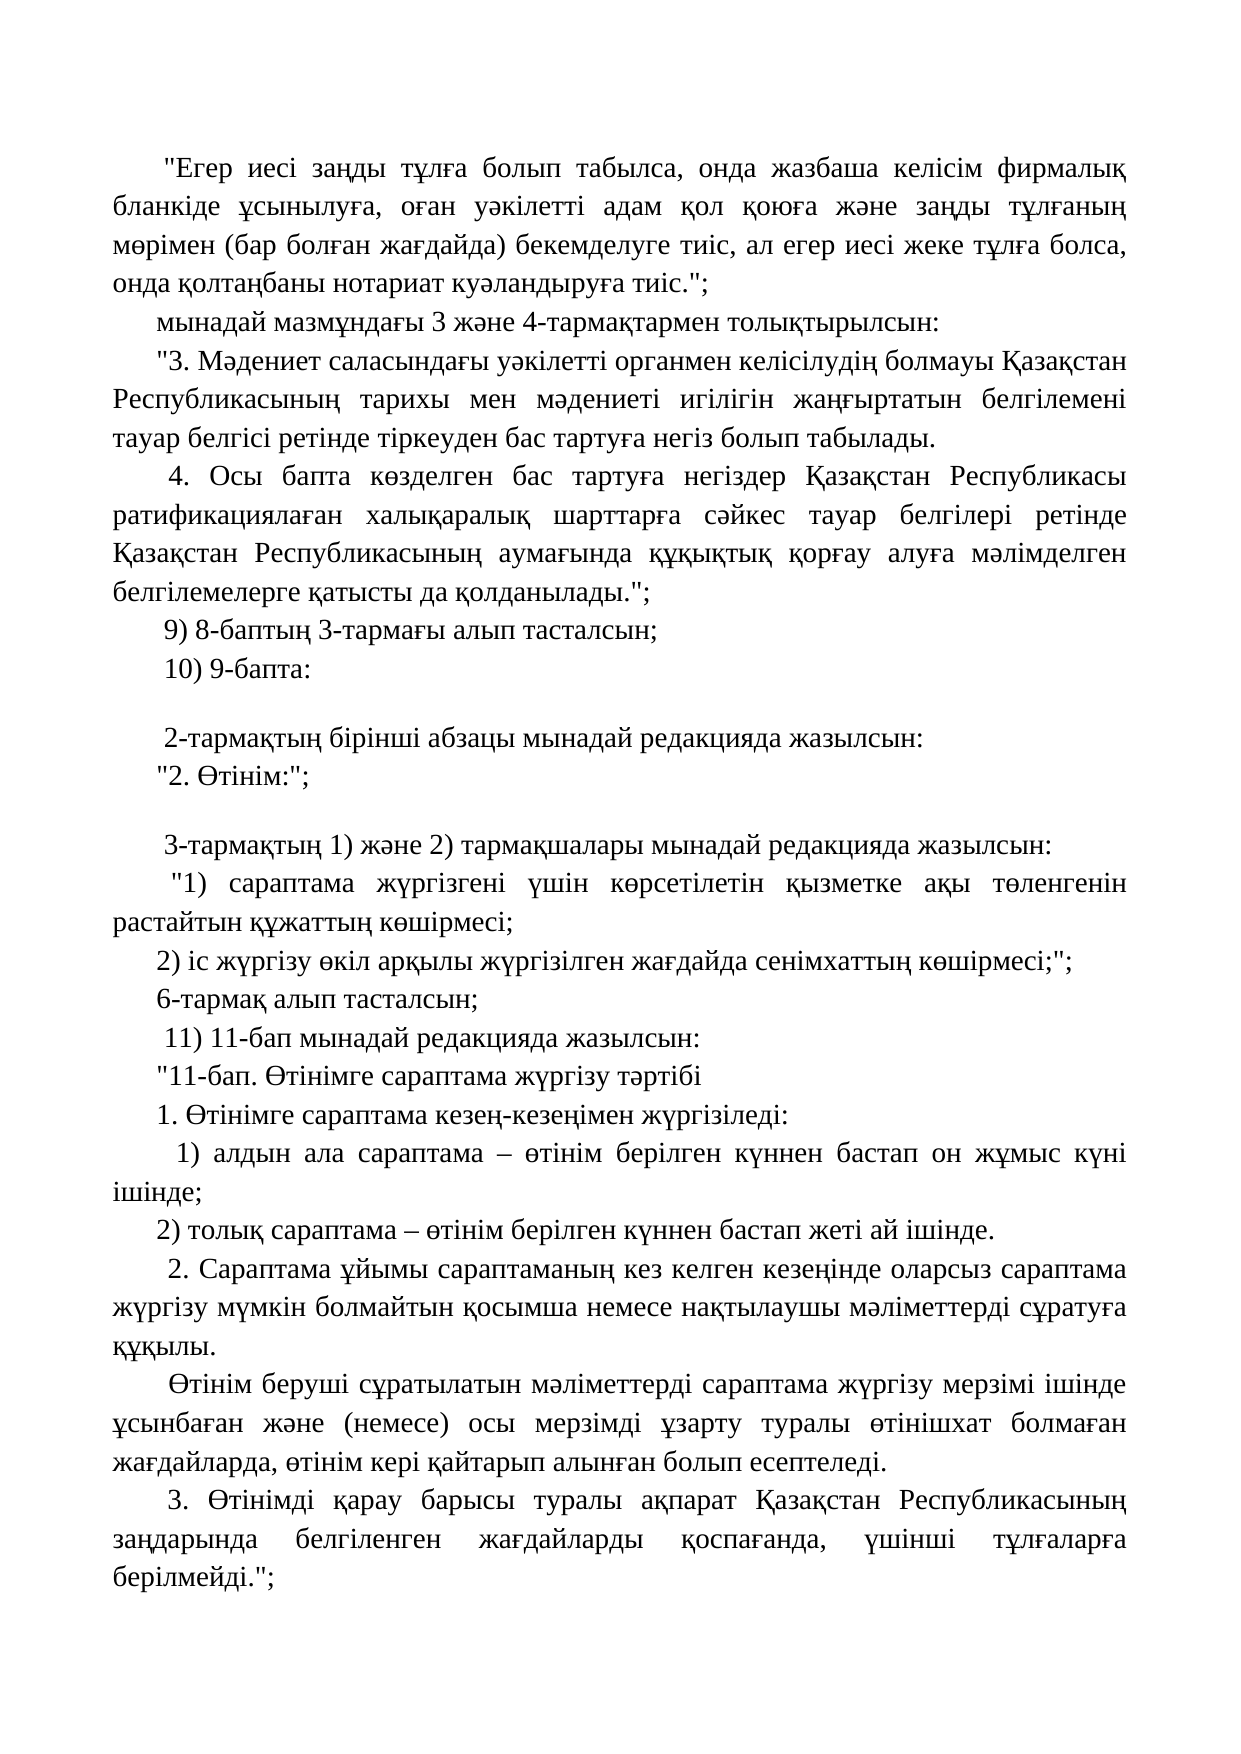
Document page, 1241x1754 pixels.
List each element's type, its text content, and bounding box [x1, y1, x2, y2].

text 6-тармақ алып тасталсын; [112, 981, 1128, 1015]
text 2. Сараптама ұйымы сараптаманың кез келген кезеңiнде оларсыз сараптама жүргізу мүмкін болмайтын қосымша немесе нақтылаушы мәліметтерді сұратуға құқылы. [112, 1251, 1128, 1362]
text 1) алдын ала сараптама – өтiнiм берiлген күннен бастап он жұмыс күні iшiнде; [112, 1135, 1128, 1207]
text 2) толық сараптама – өтiнiм берiлген күннен бастап жеті ай iшiнде. [112, 1212, 1128, 1246]
text мынадай мазмұндағы 3 және 4-тармақтармен толықтырылсын: [112, 304, 1128, 338]
text "11-бап. Өтінімге сараптама жүргiзу тәртiбi [112, 1058, 1128, 1092]
text "Егер иесі заңды тұлға болып табылса, онда жазбаша келісім фирмалық бланкіде ұсынылуға, оған уәкілетті адам қол қоюға және заңды тұлғаның мөрімен (бар болған жағдайда) бекемделуге тиіс, ал егер иесі жеке тұлға болса, онда қолтаңбаны нотариат куәландыруға тиіс."; [112, 150, 1128, 299]
text "2. Өтінім:"; [112, 758, 1128, 792]
text 9) 8-баптың 3-тармағы алып тасталсын; [112, 612, 1128, 646]
text 10) 9-бапта: [112, 651, 1128, 684]
text 2) іс жүргізу өкіл арқылы жүргізілген жағдайда сенімхаттың көшірмесі;"; [112, 943, 1128, 976]
text 2-тармақтың бірінші абзацы мынадай редакцияда жазылсын: [112, 720, 1128, 753]
text 3-тармақтың 1) және 2) тармақшалары мынадай редакцияда жазылсын: [112, 827, 1128, 861]
text "1) сараптама жүргізгені үшін көрсетілетін қызметке ақы төленгенін растайтын құжаттың көшірмесі; [112, 866, 1128, 938]
text 1. Өтiнiмге сараптама кезең-кезеңімен жүргiзіледi: [112, 1097, 1128, 1130]
text "3. Мәдениет саласындағы уәкілетті органмен келісілудің болмауы Қазақстан Республикасының тарихы мен мәдениеті игiлiгiн жаңғыртатын белгілемені тауар белгісі ретінде тіркеуден бас тартуға негіз болып табылады. [112, 343, 1128, 453]
text 3. Өтінімді қарау барысы туралы ақпарат Қазақстан Республикасының заңдарында белгіленген жағдайларды қоспағанда, үшінші тұлғаларға берілмейді."; [112, 1482, 1128, 1593]
text 11) 11-бап мынадай редакцияда жазылсын: [112, 1020, 1128, 1053]
text Өтiнiм берушi сұратылатын мәліметтерді сараптама жүргізу мерзiмi ішінде ұсынбаған және (немесе) осы мерзімді ұзарту туралы өтінішхат болмаған жағдайларда, өтiнiм керi қайтарып алынған болып есептеледi. [112, 1367, 1128, 1477]
text 4. Осы бапта көзделген бас тартуға негіздер Қазақстан Республикасы ратификациялаған халықаралық шарттарға сәйкес тауар белгілері ретінде Қазақстан Республикасының аумағында құқықтық қорғау алуға мәлімделген белгілемелерге қатысты да қолданылады."; [112, 458, 1128, 607]
